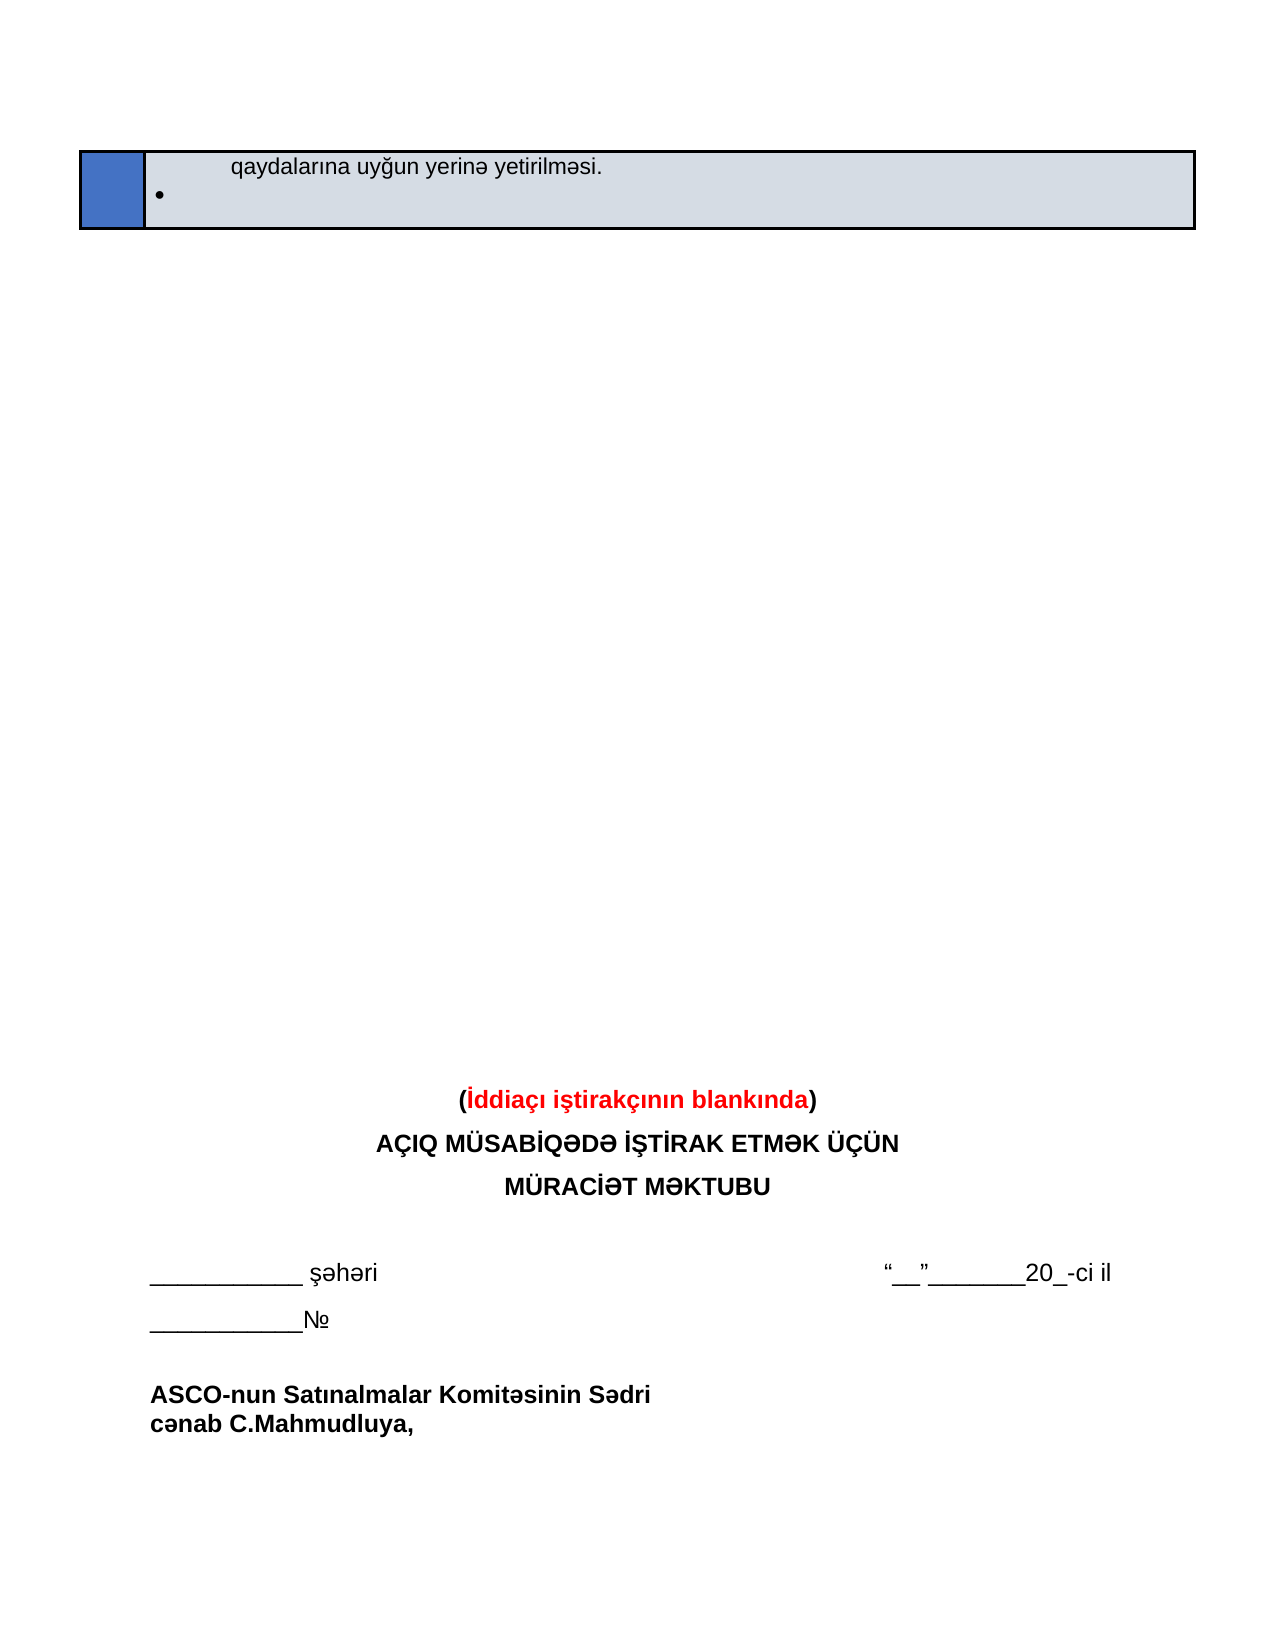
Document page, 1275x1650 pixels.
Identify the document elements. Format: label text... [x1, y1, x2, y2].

table_cell [82, 153, 143, 227]
text AÇIQ MÜSABİQƏDƏ İŞTİRAK ETMƏK ÜÇÜN [150, 1129, 1125, 1157]
text ___________№ [150, 1305, 1125, 1333]
text MÜRACİƏT MƏKTUBU [150, 1172, 1125, 1201]
text cənab C.Mahmudluya, [150, 1409, 1125, 1438]
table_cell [146, 153, 1193, 227]
text ASCO-nun Satınalmalar Komitəsinin Sədri [150, 1380, 1125, 1409]
text (İddiaçı iştirakçının blankında) [150, 1086, 1125, 1114]
text ___________ şəhəri “__”_______20_-ci il [150, 1258, 1125, 1287]
